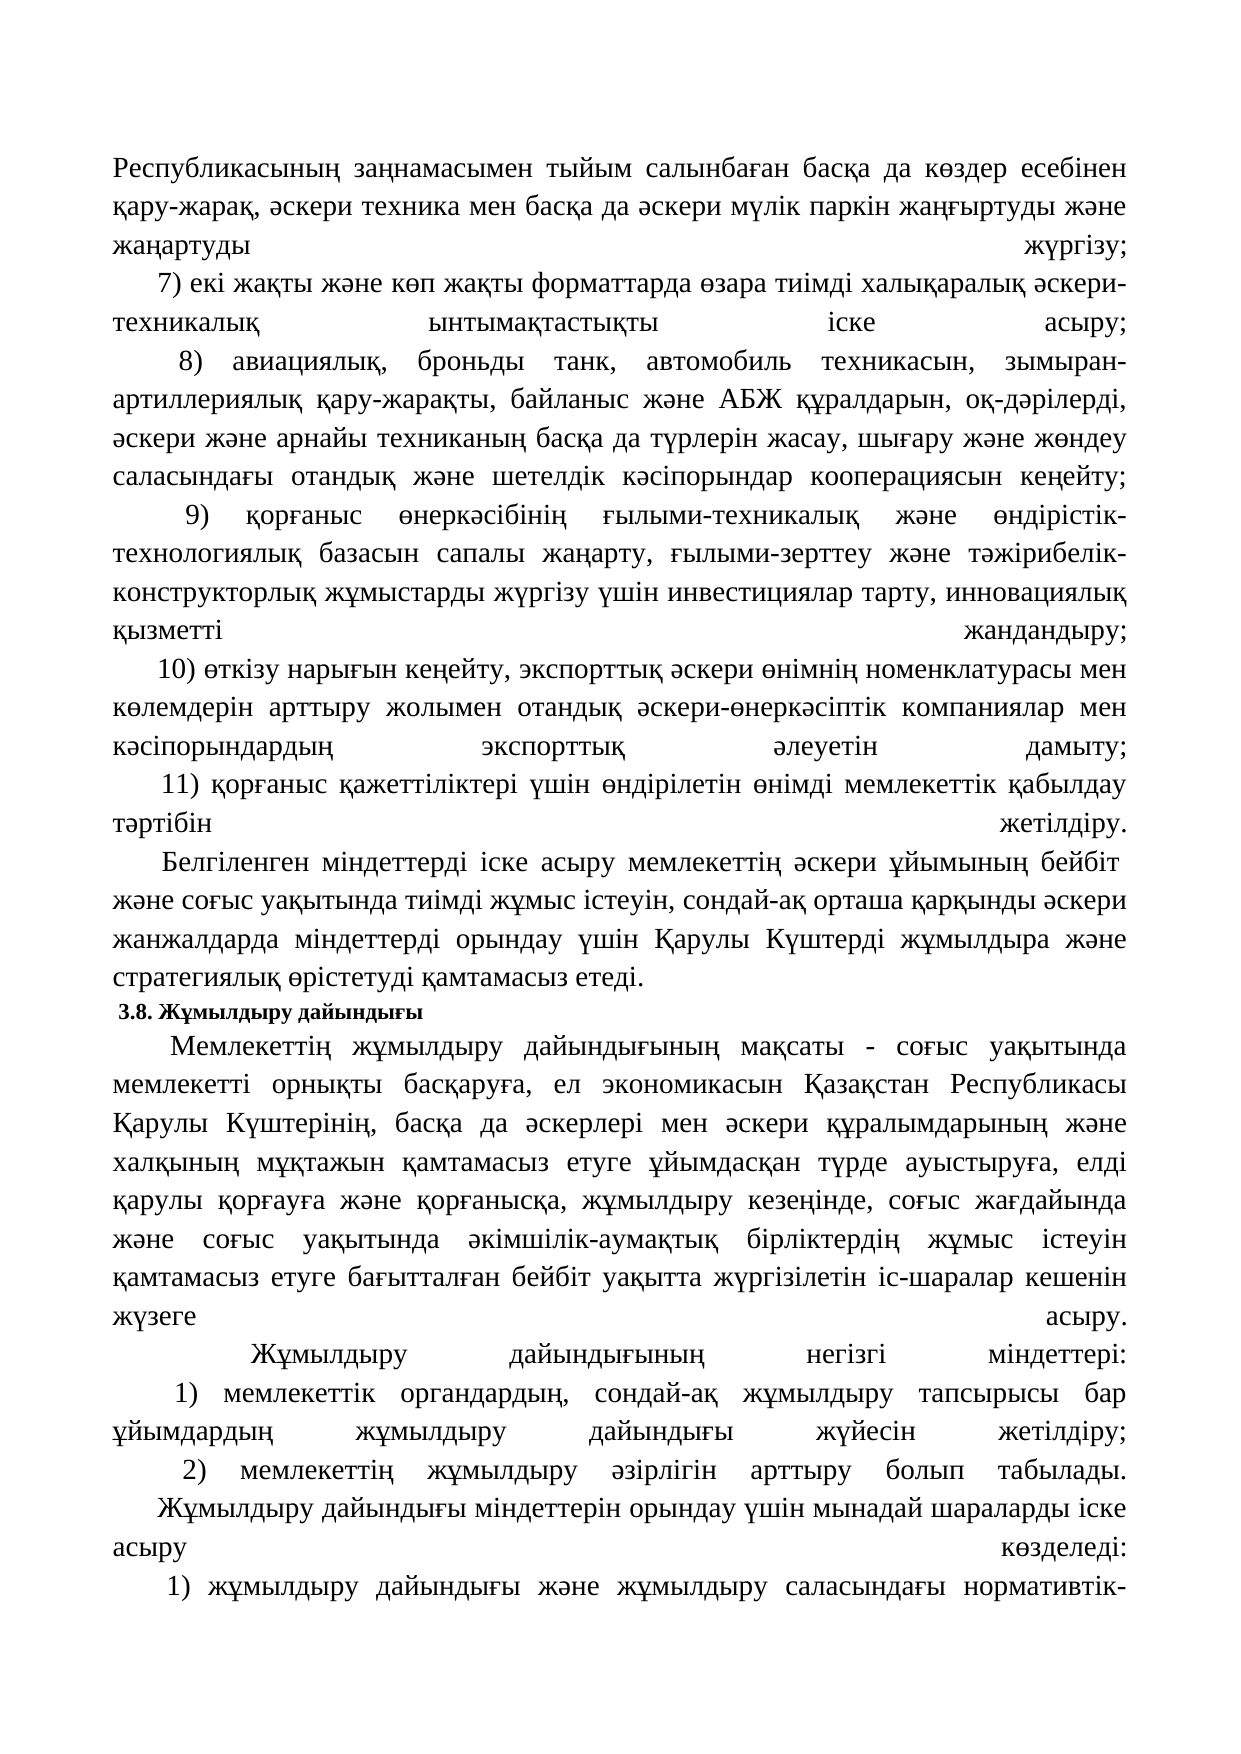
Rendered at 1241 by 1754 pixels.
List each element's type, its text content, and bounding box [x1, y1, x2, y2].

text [112, 150, 1128, 993]
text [112, 1028, 1128, 1601]
text 3.8. Жұмылдыру дайындығы [112, 998, 1128, 1024]
